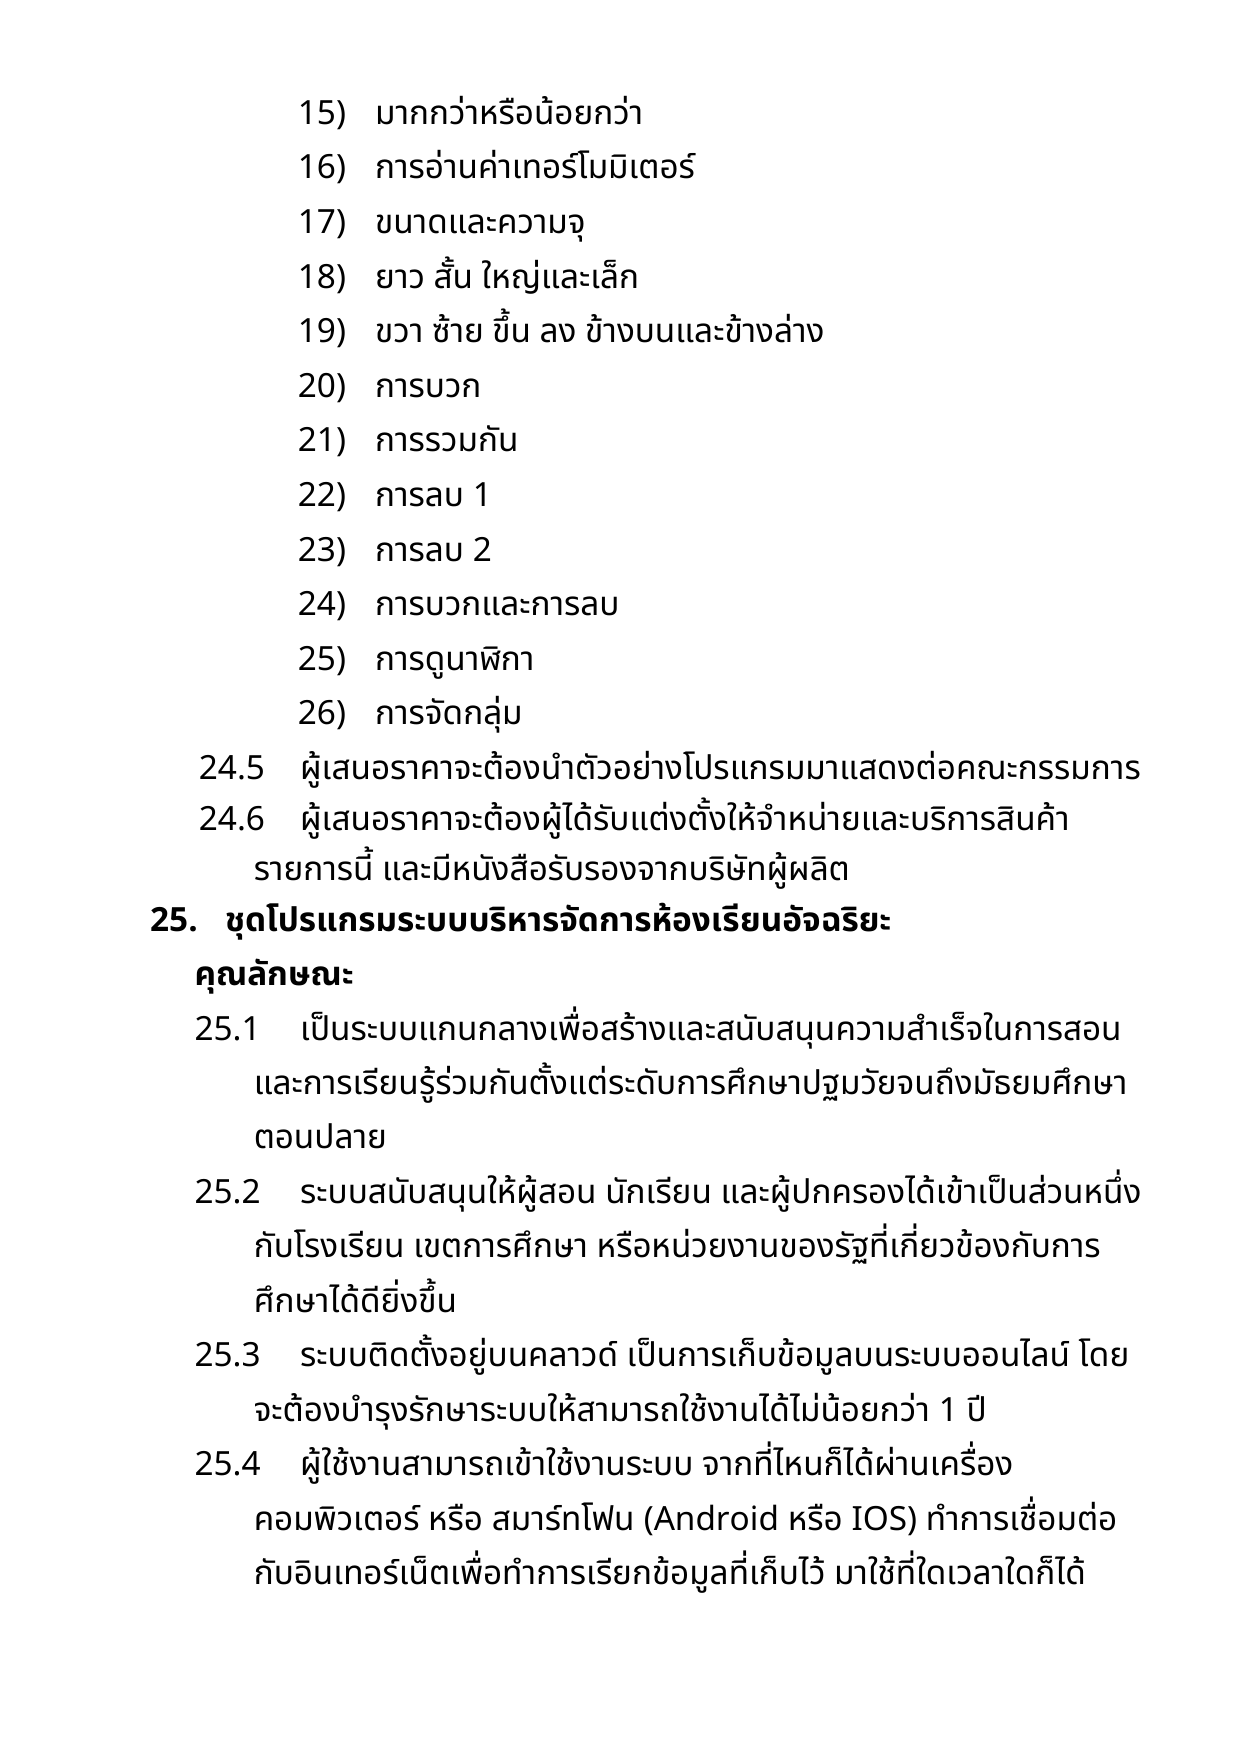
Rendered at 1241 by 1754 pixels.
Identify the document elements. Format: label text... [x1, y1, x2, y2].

list ผู้เสนอราคาจะต้องผู้ได้รับแต่งตั้งให้จำหน่ายและบริการสินค้ารายการนี้ และมีหนังสือรับรองจากบริษัทผู้ผลิต [199, 794, 1152, 895]
list การจัดกลุ่ม [298, 689, 1152, 740]
list ผู้ใช้งานสามารถเข้าใช้งานระบบ จากที่ไหนก็ได้ผ่านเครื่องคอมพิวเตอร์ หรือ สมาร์ทโฟน (Android หรือ IOS) ทำการเชื่อมต่อกับอินเทอร์เน็ตเพื่อทำการเรียกข้อมูลที่เก็บไว้ มาใช้ที่ใดเวลาใดก็ได้ [194, 1440, 1152, 1600]
list ยาว สั้น ใหญ่และเล็ก [298, 252, 1152, 303]
list เป็นระบบแกนกลางเพื่อสร้างและสนับสนุนความสำเร็จในการสอน และการเรียนรู้ร่วมกันตั้งแต่ระดับการศึกษาปฐมวัยจนถึงมัธยมศึกษาตอนปลาย [194, 1004, 1152, 1164]
list การบวกและการลบ [298, 580, 1152, 631]
list การลบ 2 [298, 525, 1152, 576]
list การอ่านค่าเทอร์โมมิเตอร์ [298, 143, 1152, 194]
list ระบบติดตั้งอยู่บนคลาวด์ เป็นการเก็บข้อมูลบนระบบออนไลน์ โดยจะต้องบำรุงรักษาระบบให้สามารถใช้งานได้ไม่น้อยกว่า 1 ปี [194, 1331, 1152, 1436]
list ขนาดและความจุ [298, 198, 1152, 248]
list การลบ 1 [298, 471, 1152, 521]
list ระบบสนับสนุนให้ผู้สอน นักเรียน และผู้ปกครองได้เข้าเป็นส่วนหนึ่งกับโรงเรียน เขตการศึกษา หรือหน่วยงานของรัฐที่เกี่ยวข้องกับการศึกษาได้ดียิ่งขึ้น [194, 1168, 1152, 1327]
list มากกว่าหรือน้อยกว่า [298, 89, 1152, 139]
list คุณลักษณะ [194, 950, 1152, 1000]
list ผู้เสนอราคาจะต้องนำตัวอย่างโปรแกรมมาแสดงต่อคณะกรรมการ [199, 744, 1152, 794]
list การบวก [298, 362, 1152, 412]
list การดูนาฬิกา [298, 634, 1152, 685]
list ขวา ซ้าย ขึ้น ลง ข้างบนและข้างล่าง [298, 307, 1152, 358]
list ชุดโปรแกรมระบบบริหารจัดการห้องเรียนอัจฉริยะ [150, 895, 1152, 946]
list การรวมกัน [298, 416, 1152, 467]
